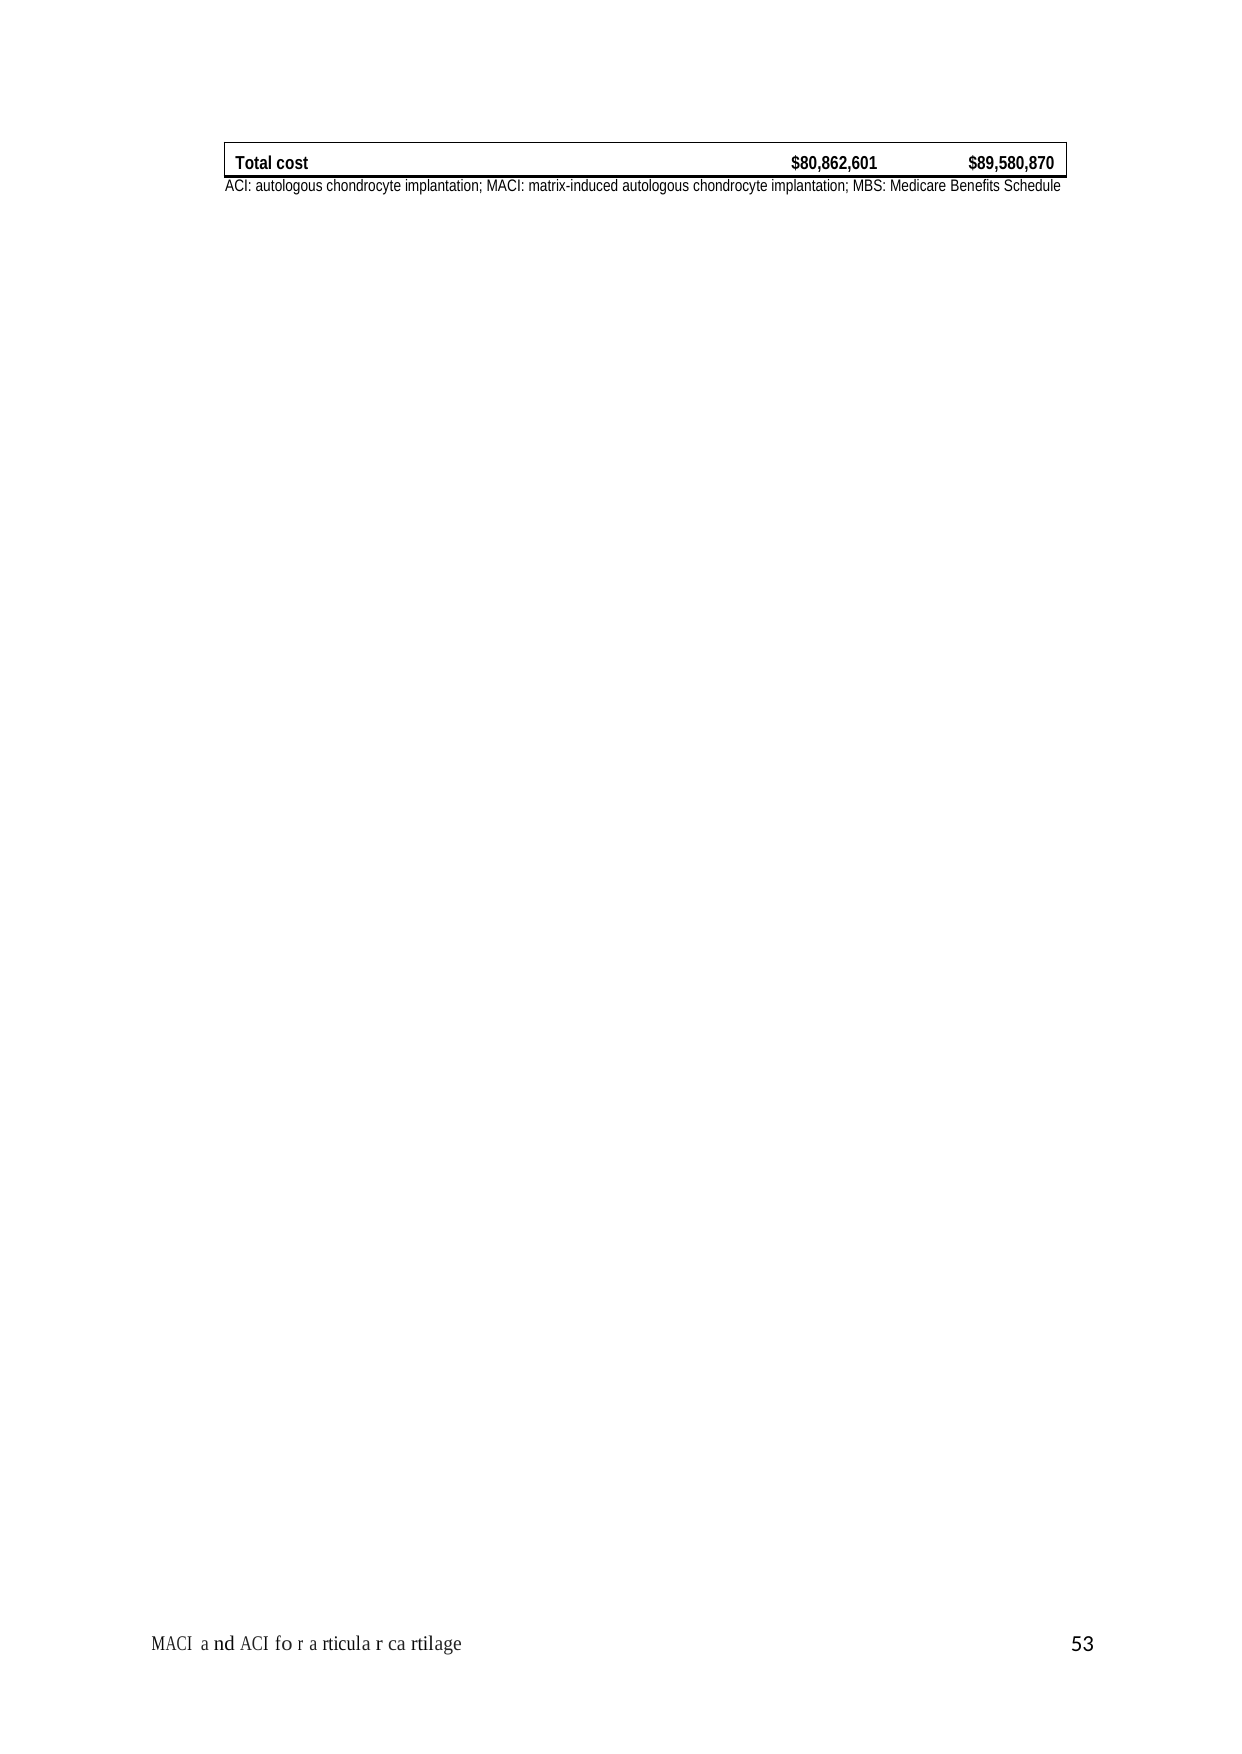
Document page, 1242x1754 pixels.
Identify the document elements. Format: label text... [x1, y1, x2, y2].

table_cell Total cost $80,862,601 $89,580,870 [225, 143, 1066, 175]
text ACI: autologous chondrocyte implantation; MACI: matrix-induced autologous chondrocyte implantation; MBS: Medicare Benefits Schedule [225, 178, 1108, 195]
